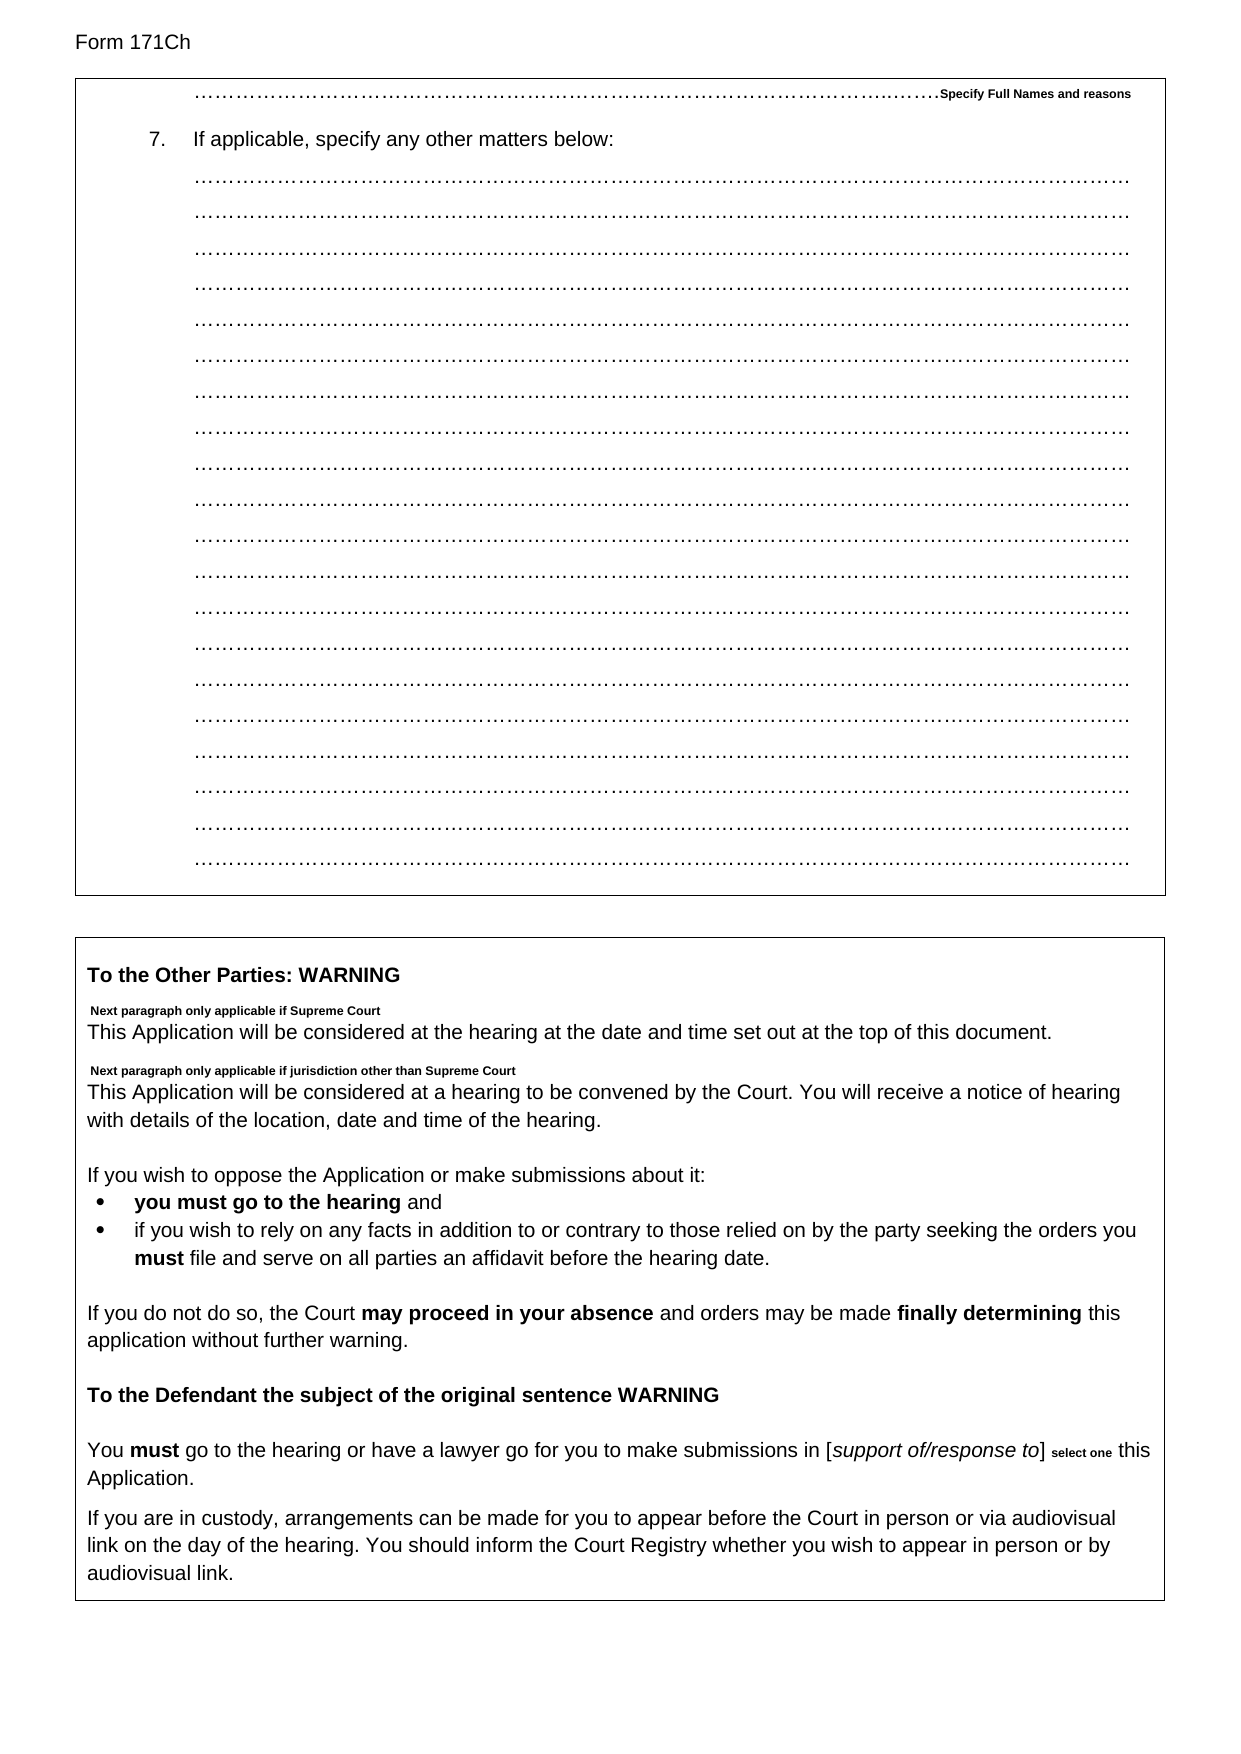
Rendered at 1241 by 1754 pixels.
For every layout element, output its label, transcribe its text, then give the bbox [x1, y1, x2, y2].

table_header To the Other Parties: WARNING Next paragraph only applicable if Supreme Court This Application will be considered at the hearing at the date and time set out at the top of this document. Next paragraph only applicable if jurisdiction other than Supreme Court This Application will be considered at a hearing to be convened by the Court. You will receive a notice of hearing with details of the location, date and time of the hearing. If you wish to oppose the Application or make submissions about it: you must go to the hearing and if you wish to rely on any facts in addition to or contrary to those relied on by the party seeking the orders you must file and serve on all parties an affidavit before the hearing date. If you do not do so, the Court may proceed in your absence and orders may be made finally determining this application without further warning. To the Defendant the subject of the original sentence WARNING You must go to the hearing or have a lawyer go for you to make submissions in [support of/response to] select one this Application. If you are in custody, arrangements can be made for you to appear before the Court in person or via audiovisual link on the day of the hearing. You should inform the Court Registry whether you wish to appear in person or by audiovisual link. [76, 938, 1164, 1600]
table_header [76, 79, 1165, 895]
